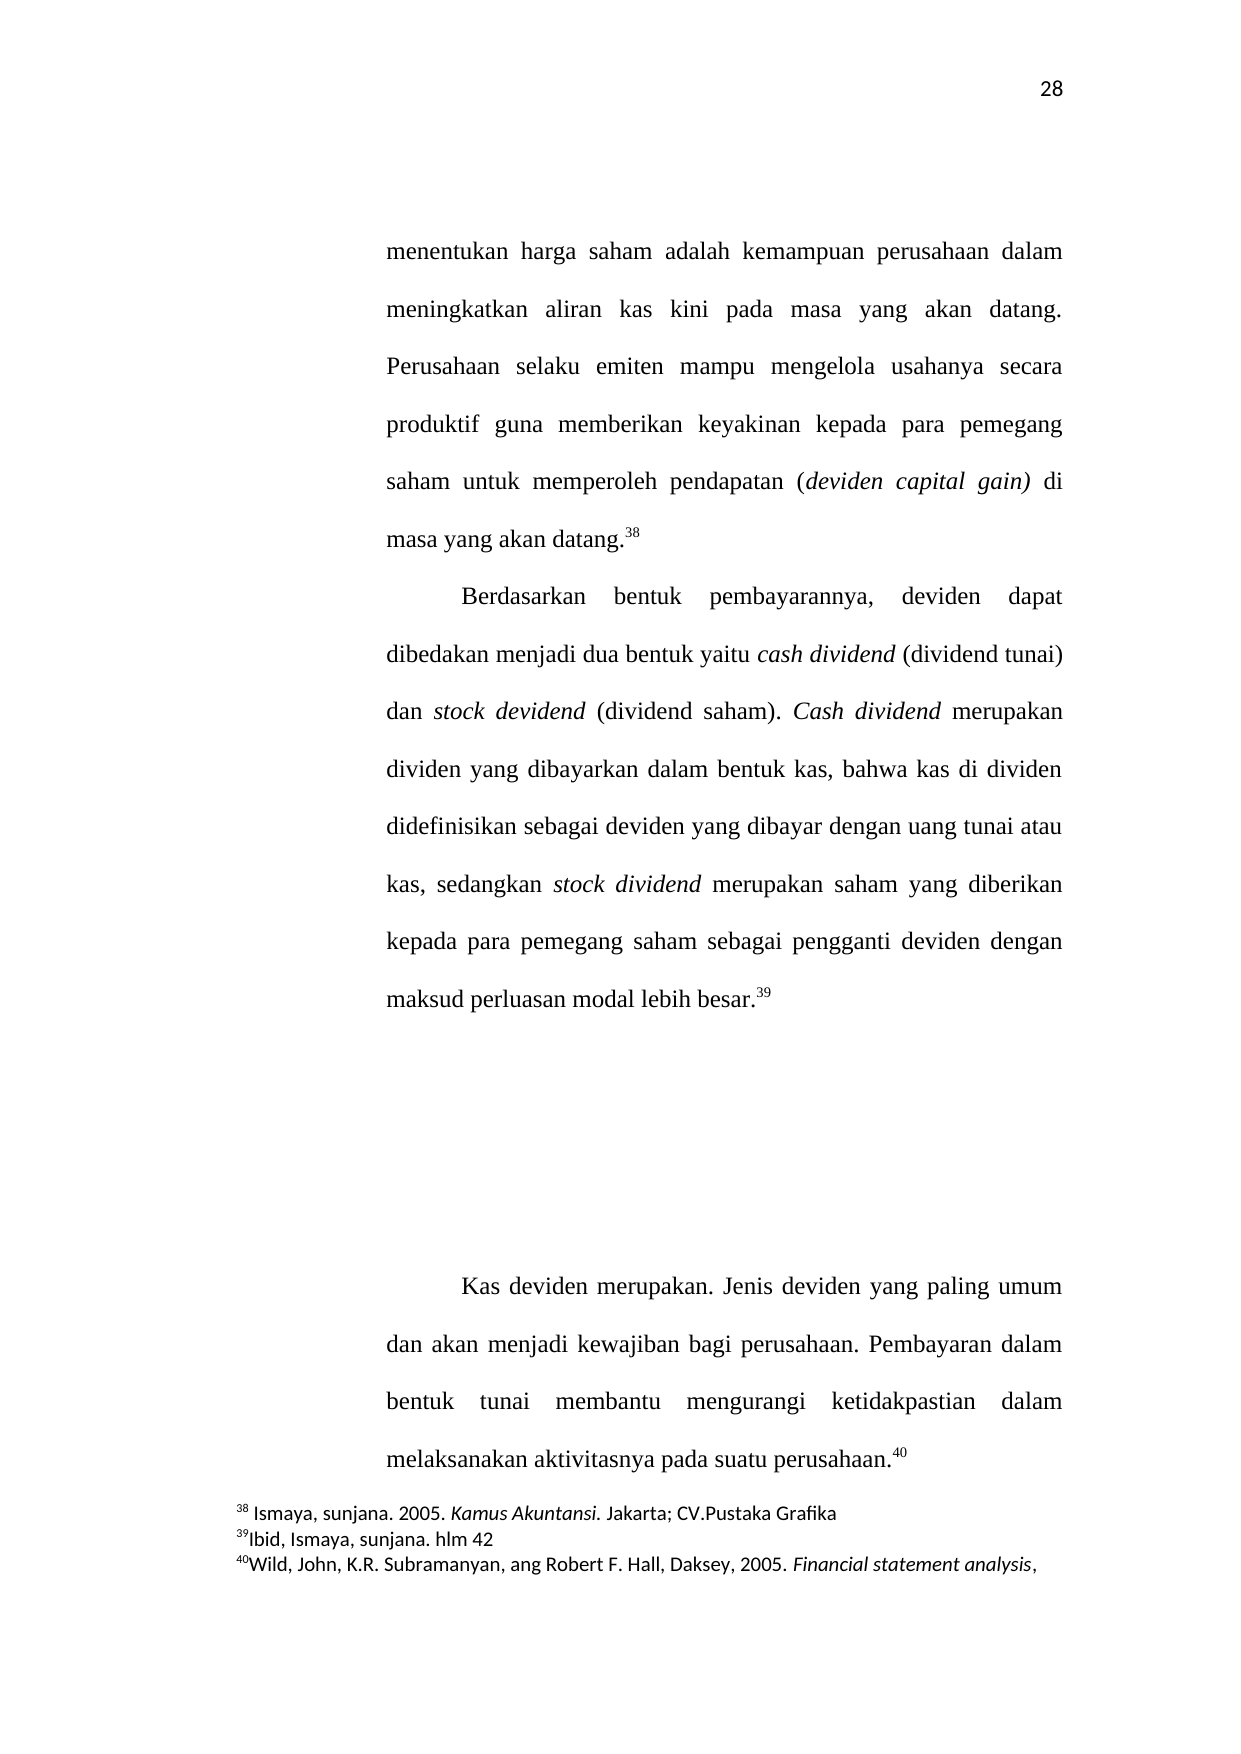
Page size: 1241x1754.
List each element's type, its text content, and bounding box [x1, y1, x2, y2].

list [386, 236, 1063, 552]
list Kas deviden merupakan. Jenis deviden yang paling umum dan akan menjadi kewajiban bagi perusahaan. Pembayaran dalam bentuk tunai membantu mengurangi ketidakpastian dalam melaksanakan aktivitasnya pada suatu perusahaan. [386, 1271, 1063, 1472]
list Berdasarkan bentuk pembayarannya, deviden dapat dibedakan menjadi dua bentuk yaitu cash dividend (dividend tunai) dan stock devidend (dividend saham). Cash dividend merupakan dividen yang dibayarkan dalam bentuk kas, bahwa kas di dividen didefinisikan sebagai deviden yang dibayar dengan uang tunai atau kas, sedangkan stock dividend merupakan saham yang diberikan kepada para pemegang saham sebagai pengganti deviden dengan maksud perluasan modal lebih besar. [386, 581, 1063, 1012]
